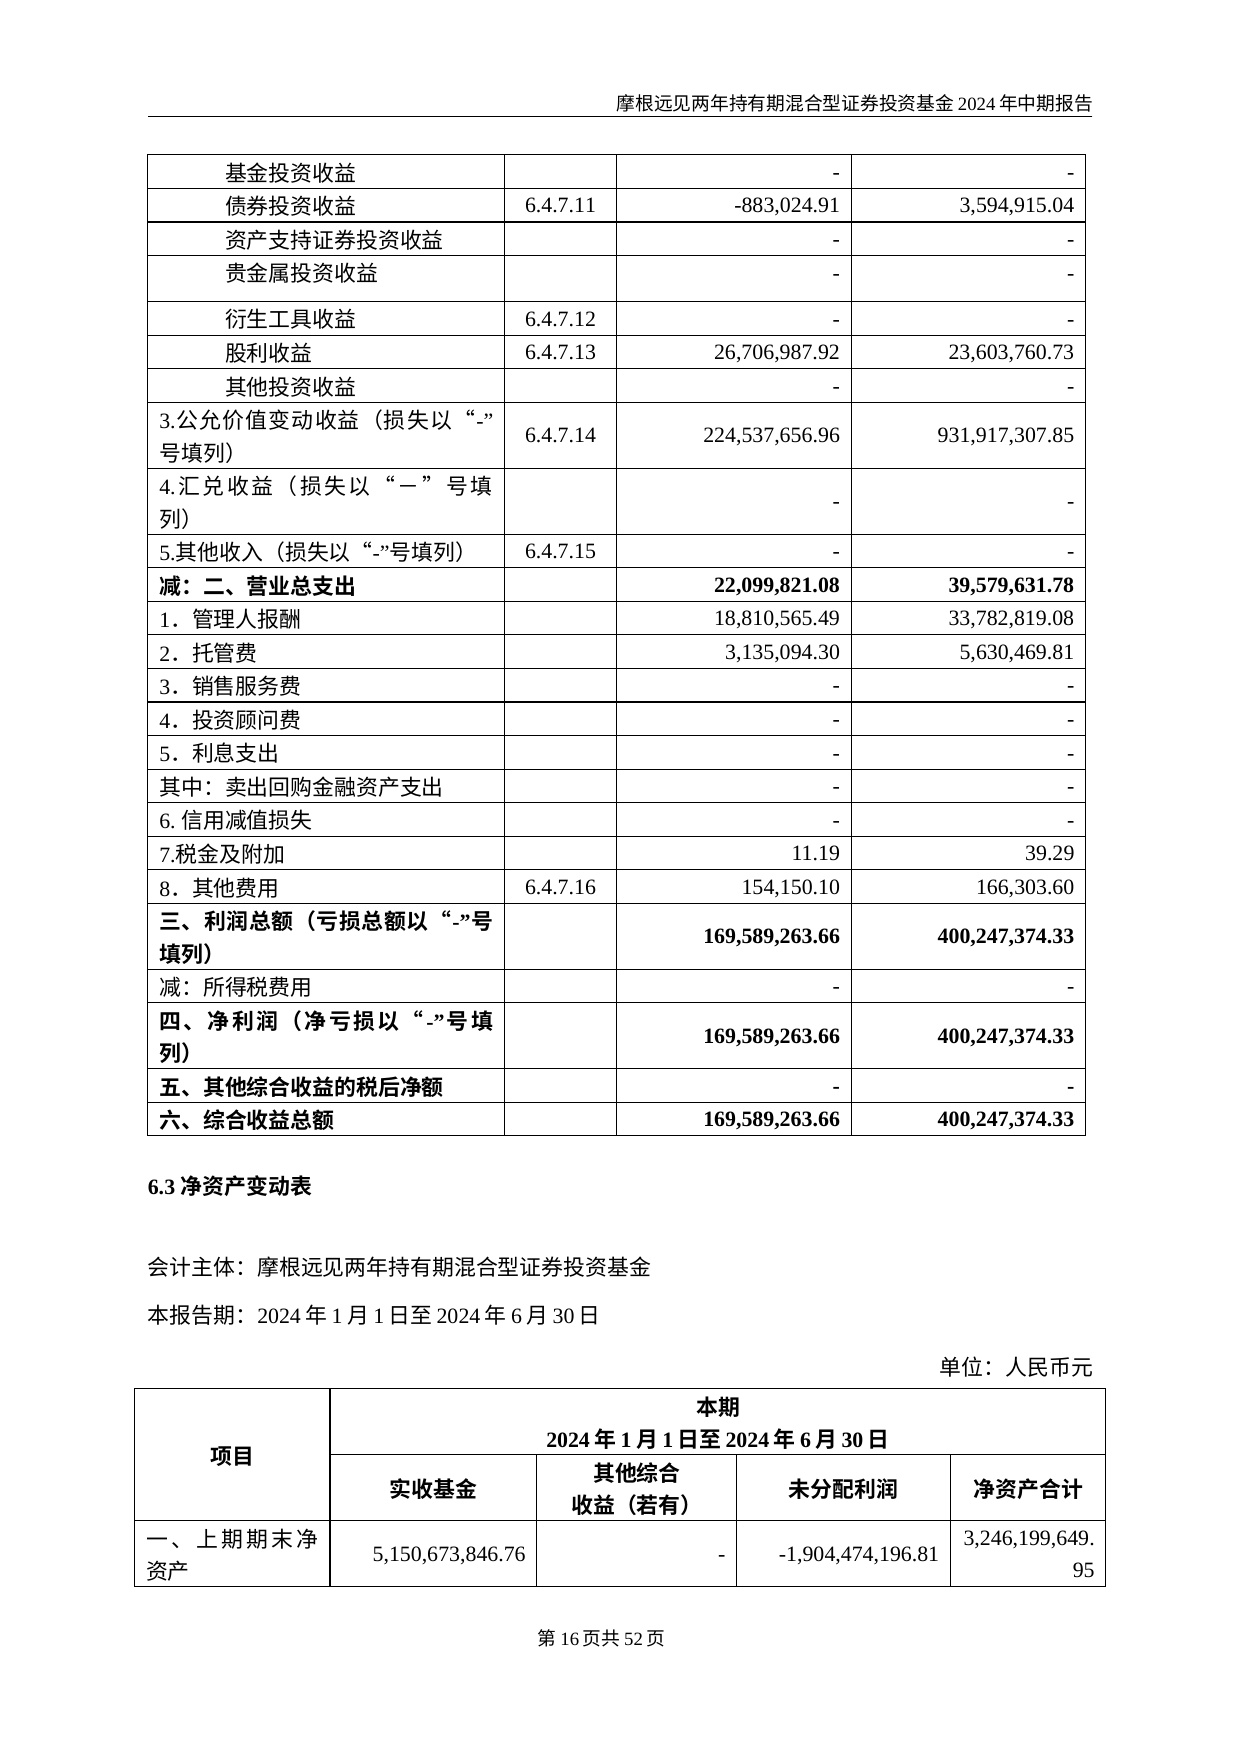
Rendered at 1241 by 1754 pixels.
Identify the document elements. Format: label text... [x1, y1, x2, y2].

table_cell [505, 803, 616, 836]
table_cell [505, 568, 616, 601]
table_cell 3,135,094.30 [617, 635, 851, 668]
table_cell - [617, 223, 851, 255]
table_cell 净资产合计 [951, 1455, 1105, 1520]
table_cell - [617, 703, 851, 735]
subtitle 6.3 净资产变动表 [148, 1169, 1092, 1201]
table_cell - [852, 223, 1085, 255]
table_cell - [852, 803, 1085, 836]
table_cell 其他综合 收益（若有） [537, 1455, 736, 1520]
table_cell [505, 1103, 616, 1135]
table_cell 4．投资顾问费 [148, 703, 504, 735]
table_cell 1．管理人报酬 [148, 602, 504, 634]
table_cell - [617, 302, 851, 334]
table_header 项目 [135, 1389, 329, 1520]
table_cell - [617, 770, 851, 802]
table_cell - [617, 803, 851, 836]
table_cell 六、综合收益总额 [148, 1103, 504, 1135]
table_cell 其他投资收益 [148, 369, 504, 402]
table_cell 400,247,374.33 [852, 904, 1085, 969]
table_cell 衍生工具收益 [148, 302, 504, 334]
table_cell - [617, 1069, 851, 1102]
table_cell [505, 703, 616, 735]
table_cell -883,024.91 [617, 189, 851, 221]
table_cell 166,303.60 [852, 870, 1085, 903]
table_cell 6. 信用减值损失 [148, 803, 504, 836]
table_cell 400,247,374.33 [852, 1103, 1085, 1135]
table_cell [505, 602, 616, 634]
table_cell 400,247,374.33 [852, 1003, 1085, 1068]
table_cell [505, 904, 616, 969]
table_cell 债券投资收益 [148, 189, 504, 221]
table_cell 169,589,263.66 [617, 904, 851, 969]
table_cell - [617, 369, 851, 402]
table_cell 5,630,469.81 [852, 635, 1085, 668]
table_cell 11.19 [617, 837, 851, 869]
table_cell - [852, 736, 1085, 768]
table_cell 5．利息支出 [148, 736, 504, 768]
table_cell 7.税金及附加 [148, 837, 504, 869]
table_cell [505, 155, 616, 188]
table_cell - [537, 1521, 736, 1586]
table_cell - [852, 703, 1085, 735]
table_cell 6.4.7.12 [505, 302, 616, 334]
table_cell 实收基金 [331, 1455, 536, 1520]
table_cell 2．托管费 [148, 635, 504, 668]
table_cell - [852, 970, 1085, 1002]
text 会计主体：摩根远见两年持有期混合型证券投资基金 [148, 1250, 1092, 1282]
table_cell 3,594,915.04 [852, 189, 1085, 221]
table_cell [505, 1003, 616, 1068]
text 单位：人民币元 [149, 1349, 1092, 1382]
table_cell - [617, 970, 851, 1002]
table_cell 5,150,673,846.76 [331, 1521, 536, 1586]
table_cell - [617, 256, 851, 301]
table_cell [505, 970, 616, 1002]
table_cell 23,603,760.73 [852, 336, 1085, 368]
table_cell - [852, 535, 1085, 567]
table_cell [505, 1069, 616, 1102]
table_cell - [852, 369, 1085, 402]
table_cell - [617, 669, 851, 701]
table_cell 四、净利润（净亏损以“-”号填列） [148, 1003, 504, 1068]
table_cell - [852, 1069, 1085, 1102]
table_cell - [617, 736, 851, 768]
table_cell 未分配利润 [737, 1455, 950, 1520]
table_cell - [852, 770, 1085, 802]
table_cell [505, 669, 616, 701]
table_cell [505, 770, 616, 802]
table_cell [505, 223, 616, 255]
table_cell 169,589,263.66 [617, 1003, 851, 1068]
table_cell 5.其他收入（损失以“-”号填列） [148, 535, 504, 567]
table_cell 其中：卖出回购金融资产支出 [148, 770, 504, 802]
table_cell 8．其他费用 [148, 870, 504, 903]
table_cell 贵金属投资收益 [148, 256, 504, 301]
table_cell 五、其他综合收益的税后净额 [148, 1069, 504, 1102]
table_cell [505, 369, 616, 402]
table_cell 154,150.10 [617, 870, 851, 903]
table_cell 6.4.7.13 [505, 336, 616, 368]
table_cell 3.公允价值变动收益（损失以“-”号填列） [148, 403, 504, 468]
table_cell [505, 736, 616, 768]
table_cell 6.4.7.16 [505, 870, 616, 903]
table_cell 资产支持证券投资收益 [148, 223, 504, 255]
table_cell 6.4.7.15 [505, 535, 616, 567]
table_cell [505, 837, 616, 869]
table_cell 39,579,631.78 [852, 568, 1085, 601]
table_cell 减：二、营业总支出 [148, 568, 504, 601]
table_cell [505, 256, 616, 301]
table_cell 169,589,263.66 [617, 1103, 851, 1135]
table_cell - [852, 302, 1085, 334]
table_cell 18,810,565.49 [617, 602, 851, 634]
table_cell - [617, 469, 851, 534]
table_cell 一、上期期末净资产 [135, 1521, 329, 1586]
table_cell - [852, 155, 1085, 188]
table_cell 224,537,656.96 [617, 403, 851, 468]
table_cell -1,904,474,196.81 [737, 1521, 950, 1586]
table_cell - [852, 256, 1085, 301]
table_cell - [852, 669, 1085, 701]
table_cell 6.4.7.14 [505, 403, 616, 468]
table_cell 931,917,307.85 [852, 403, 1085, 468]
table_cell 基金投资收益 [148, 155, 504, 188]
table_cell 26,706,987.92 [617, 336, 851, 368]
text 本报告期：2024年1月1日至2024年6月30日 [148, 1298, 1092, 1331]
table_cell - [617, 155, 851, 188]
table_cell - [852, 469, 1085, 534]
table_cell 3,246,199,649.95 [951, 1521, 1105, 1586]
table_cell 4.汇兑收益（损失以“－”号填列） [148, 469, 504, 534]
table_cell - [617, 535, 851, 567]
table_cell 减：所得税费用 [148, 970, 504, 1002]
table_cell 39.29 [852, 837, 1085, 869]
table_header 本期 2024年1月1日至2024年6月30日 [331, 1389, 1105, 1454]
table_cell 6.4.7.11 [505, 189, 616, 221]
table_cell 股利收益 [148, 336, 504, 368]
table_cell 22,099,821.08 [617, 568, 851, 601]
table_cell [505, 469, 616, 534]
table_cell [505, 635, 616, 668]
table_cell 三、利润总额（亏损总额以“-”号填列） [148, 904, 504, 969]
table_cell 33,782,819.08 [852, 602, 1085, 634]
table_cell 3．销售服务费 [148, 669, 504, 701]
